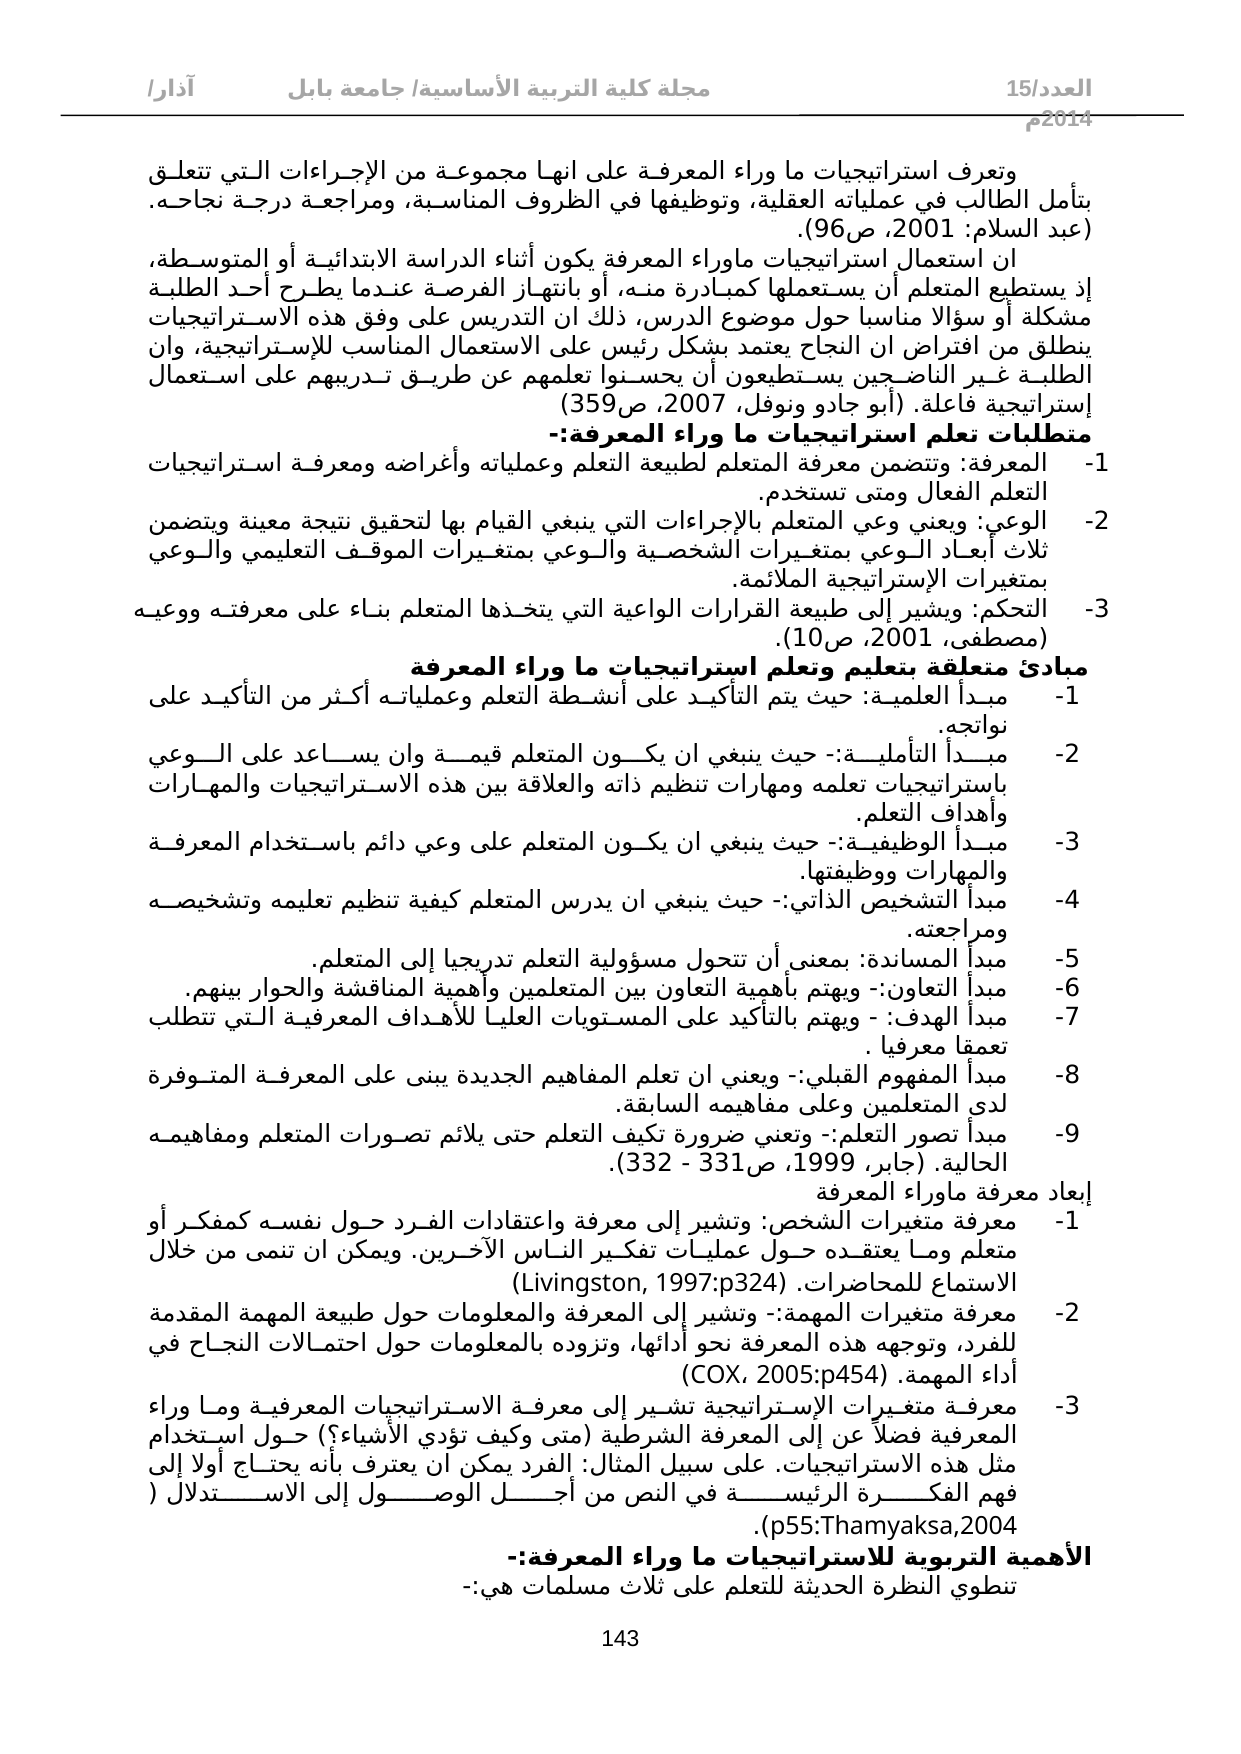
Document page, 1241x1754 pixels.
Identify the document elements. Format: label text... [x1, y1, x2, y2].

text متطلبات تعلم استراتيجيات ما وراء المعرفة:- [148, 419, 1092, 448]
text مبادئ متعلقة بتعليم وتعلم استراتيجيات ما وراء المعرفة [148, 652, 1089, 681]
list مبدأ المفهوم القبلي:- ويعني ان تعلم المفاهيم الجديدة يبنى على المعرفة المتوفرة لدى المتعلمين وعلى مفاهيمه السابقة. [148, 1060, 1055, 1119]
list مبدأ التعاون:- ويهتم بأهمية التعاون بين المتعلمين وأهمية المناقشة والحوار بينهم. [148, 973, 1055, 1002]
list مبدأ العلمية: حيث يتم التأكيد على أنشطة التعلم وعملياته أكثر من التأكيد على نواتجه. [148, 681, 1055, 739]
list معرفة متغيرات الشخص: وتشير إلى معرفة واعتقادات الفرد حول نفسه كمفكر أو متعلم وما يعتقده حول عمليات تفكير الناس الآخرين. ويمكن ان تنمى من خلال الاستماع للمحاضرات. (Livingston, 1997:p324) [148, 1206, 1055, 1299]
text ان استعمال استراتيجيات ماوراء المعرفة يكون أثناء الدراسة الابتدائية أو المتوسطة، إذ يستطيع المتعلم أن يستعملها كمبادرة منه، أو بانتهاز الفرصة عندما يطرح أحد الطلبة مشكلة أو سؤالا مناسبا حول موضوع الدرس، ذلك ان التدريس على وفق هذه الاستراتيجيات ينطلق من افتراض ان النجاح يعتمد بشكل رئيس على الاستعمال المناسب للإستراتيجية، وان الطلبة غير الناضجين يستطيعون أن يحسنوا تعلمهم عن طريق تدريبهم على استعمال إستراتيجية فاعلة. (أبو جادو ونوفل، 2007، ص359) [148, 244, 1092, 419]
list التحكم: ويشير إلى طبيعة القرارات الواعية التي يتخذها المتعلم بناء على معرفته ووعيه (مصطفى، 2001، ص10). [133, 594, 1084, 652]
text وتعرف استراتيجيات ما وراء المعرفة على انها مجموعة من الإجراءات التي تتعلق بتأمل الطالب في عملياته العقلية، وتوظيفها في الظروف المناسبة، ومراجعة درجة نجاحه. (عبد السلام: 2001، ص96). [148, 156, 1092, 244]
list مبدأ الوظيفية:- حيث ينبغي ان يكون المتعلم على وعي دائم باستخدام المعرفة والمهارات ووظيفتها. [148, 827, 1055, 885]
list معرفة متغيرات المهمة:- وتشير إلى المعرفة والمعلومات حول طبيعة المهمة المقدمة للفرد، وتوجهه هذه المعرفة نحو أدائها، وتزوده بالمعلومات حول احتمالات النجاح في أداء المهمة. (COX، 2005:p454) [148, 1299, 1055, 1391]
list معرفة متغيرات الإستراتيجية تشير إلى معرفة الاستراتيجيات المعرفية وما وراء المعرفية فضلاً عن إلى المعرفة الشرطية (متى وكيف تؤدي الأشياء؟) حول استخدام مثل هذه الاستراتيجيات. على سبيل المثال: الفرد يمكن ان يعترف بأنه يحتاج أولا إلى فهم الفكرة الرئيسة في النص من أجل الوصول إلى الاستدلال (p55:Thamyaksa,2004). [148, 1391, 1055, 1542]
text الأهمية التربوية للاستراتيجيات ما وراء المعرفة:- [148, 1542, 1092, 1571]
list الوعي: ويعني وعي المتعلم بالإجراءات التي ينبغي القيام بها لتحقيق نتيجة معينة ويتضمن ثلاث أبعاد الوعي بمتغيرات الشخصية والوعي بمتغيرات الموقف التعليمي والوعي بمتغيرات الإستراتيجية الملائمة. [148, 506, 1084, 594]
list مبدأ الهدف: - ويهتم بالتأكيد على المستويات العليا للأهداف المعرفية التي تتطلب تعمقا معرفيا . [148, 1002, 1055, 1060]
list مبدأ المساندة: بمعنى أن تتحول مسؤولية التعلم تدريجيا إلى المتعلم. [148, 944, 1055, 973]
text تنطوي النظرة الحديثة للتعلم على ثلاث مسلمات هي:- [148, 1571, 1092, 1600]
list مبدأ تصور التعلم:- وتعني ضرورة تكيف التعلم حتى يلائم تصورات المتعلم ومفاهيمه الحالية. (جابر، 1999، ص331 - 332). [148, 1119, 1055, 1177]
list مبدأ التأملية:- حيث ينبغي ان يكون المتعلم قيمة وان يساعد على الوعي باستراتيجيات تعلمه ومهارات تنظيم ذاته والعلاقة بين هذه الاستراتيجيات والمهارات وأهداف التعلم. [148, 739, 1055, 827]
text إبعاد معرفة ماوراء المعرفة [148, 1177, 1092, 1206]
list المعرفة: وتتضمن معرفة المتعلم لطبيعة التعلم وعملياته وأغراضه ومعرفة استراتيجيات التعلم الفعال ومتى تستخدم. [148, 448, 1084, 506]
list مبدأ التشخيص الذاتي:- حيث ينبغي ان يدرس المتعلم كيفية تنظيم تعليمه وتشخيصه ومراجعته. [148, 885, 1055, 944]
